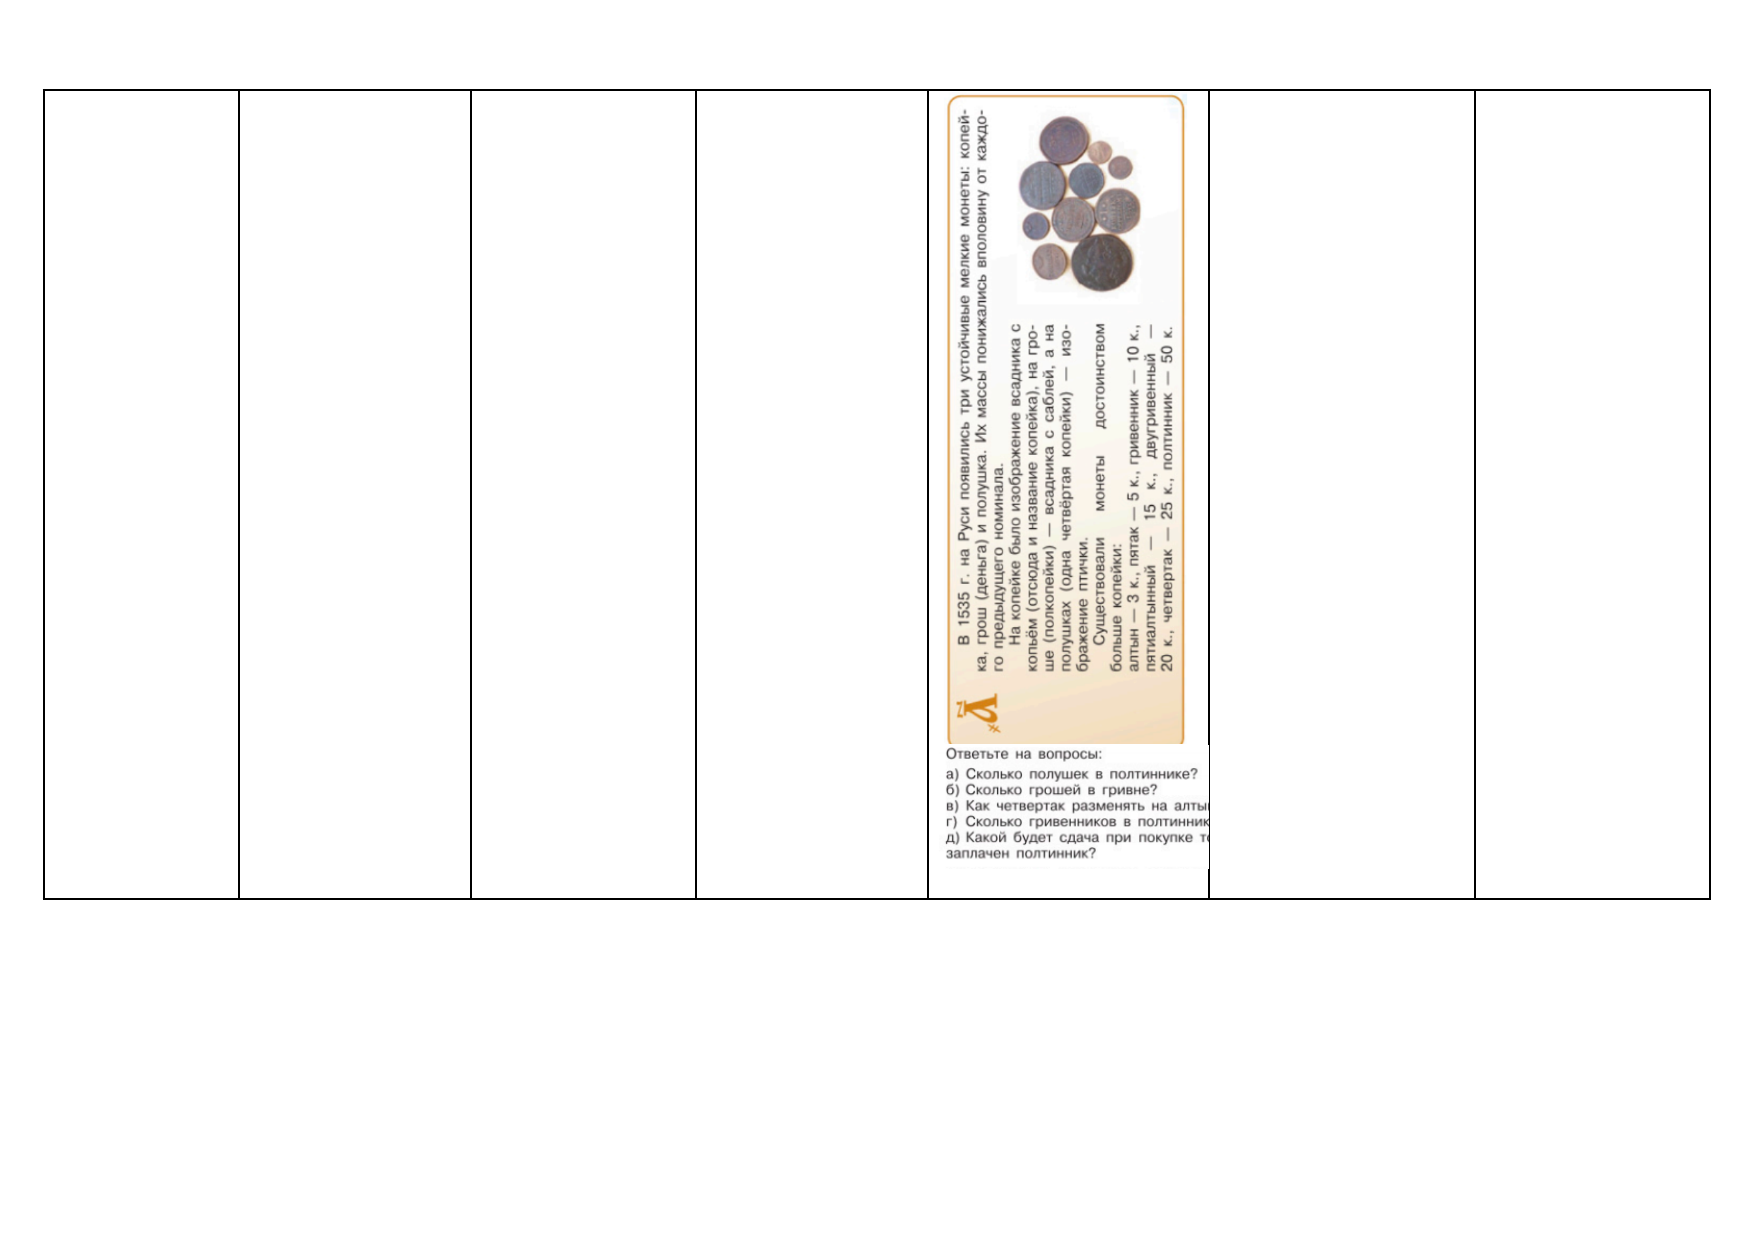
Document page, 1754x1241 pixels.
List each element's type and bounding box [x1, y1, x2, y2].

table_cell [472, 91, 695, 898]
table_cell [240, 91, 470, 898]
table_cell [45, 91, 238, 898]
table_cell [697, 91, 927, 898]
table_cell [1476, 91, 1709, 898]
picture [938, 745, 1209, 869]
table_cell [929, 91, 1208, 898]
picture [943, 92, 1188, 744]
table_cell [1210, 91, 1474, 898]
